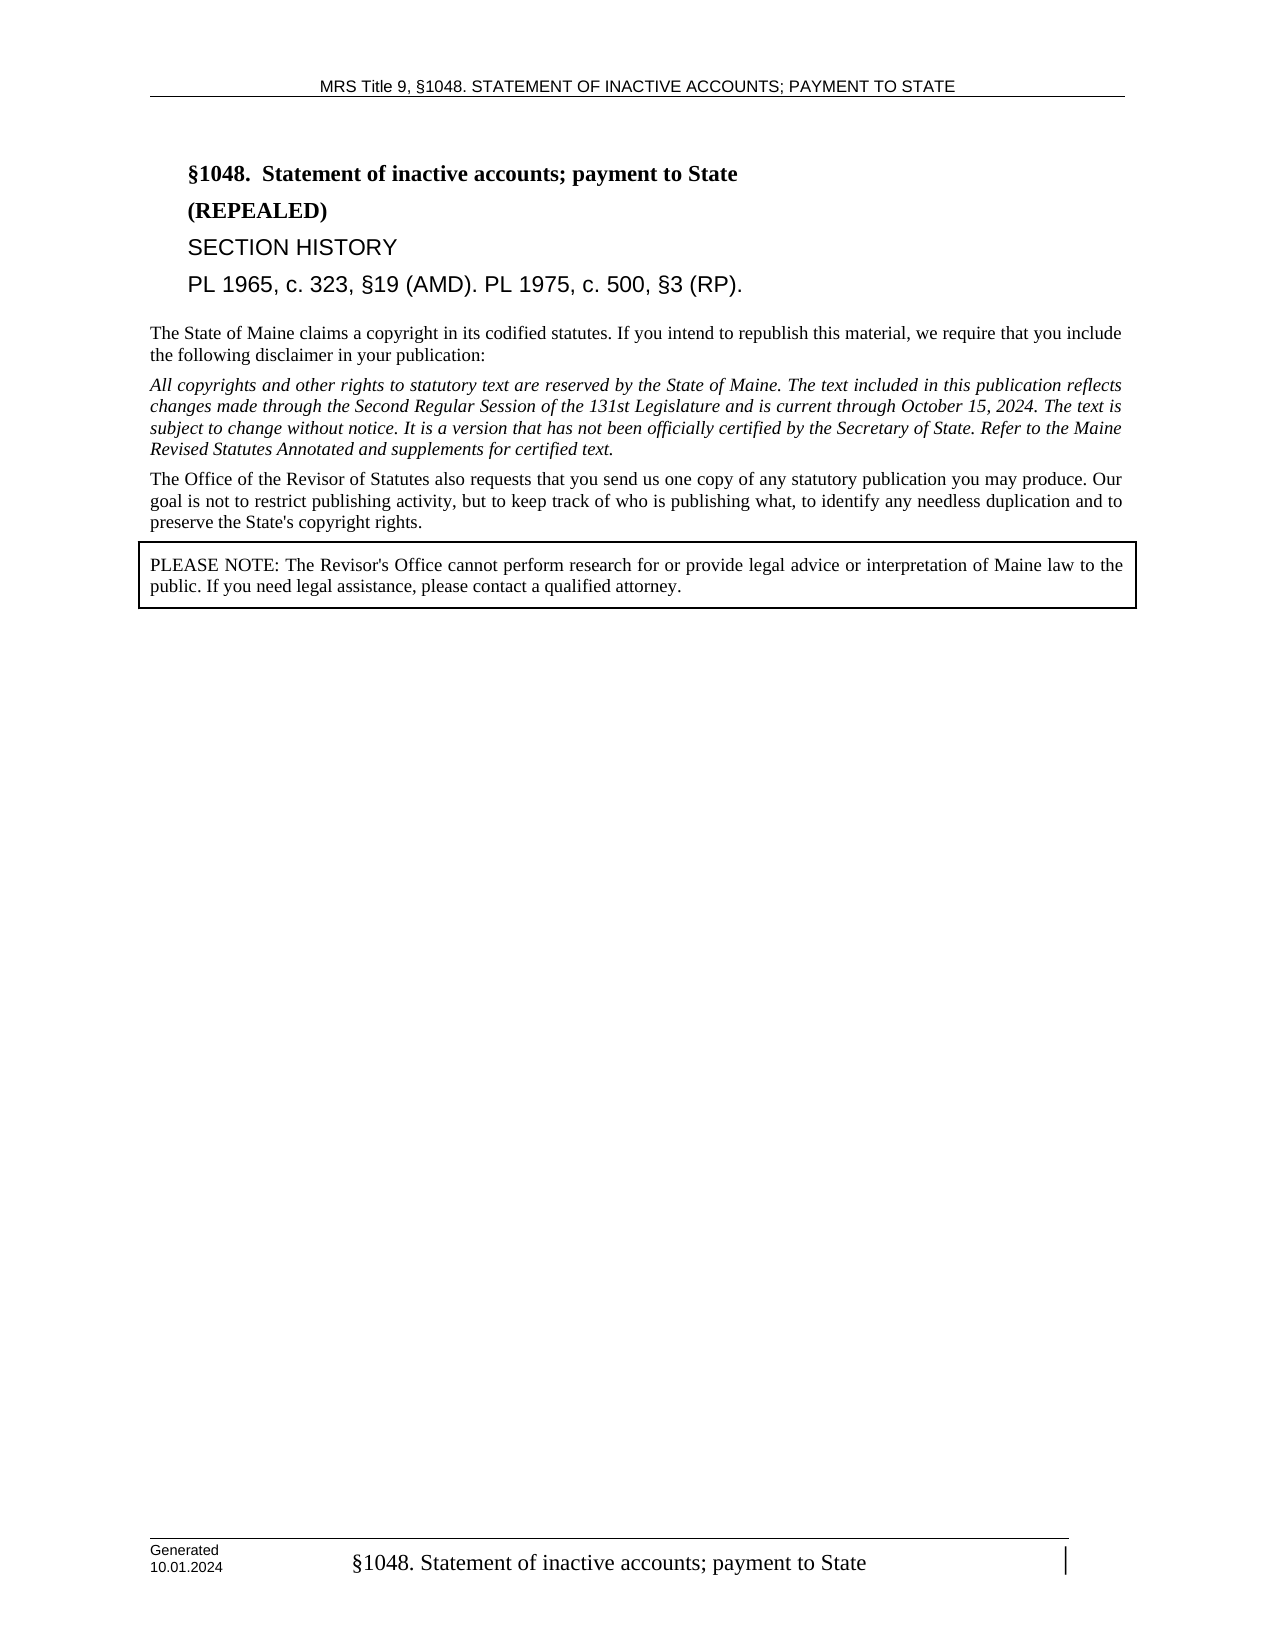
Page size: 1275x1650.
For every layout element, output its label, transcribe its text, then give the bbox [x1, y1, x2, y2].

text The Office of the Revisor of Statutes also requests that you send us one copy of any statutory publication you may produce. Our goal is not to restrict publishing activity, but to keep track of who is publishing what, to identify any needless duplication and to preserve the State's copyright rights. [150, 468, 1125, 533]
text PL 1965, c. 323, §19 (AMD). PL 1975, c. 500, §3 (RP). [187, 271, 1125, 297]
text (REPEALED) [187, 197, 1125, 223]
text §1048. Statement of inactive accounts; payment to State [187, 160, 1125, 187]
text PLEASE NOTE: The Revisor's Office cannot perform research for or provide legal advice or interpretation of Maine law to the public. If you need legal assistance, please contact a qualified attorney. [140, 543, 1135, 607]
text All copyrights and other rights to statutory text are reserved by the State of Maine. The text included in this publication reflects changes made through the Second Regular Session of the 131st Legislature and is current through October 15, 2024 . The text is subject to change without notice. It is a version that has not been officially certified by the Secretary of State. Refer to the Maine Revised Statutes Annotated and supplements for certified text. [150, 373, 1125, 460]
text SECTION HISTORY [187, 234, 1125, 260]
text The State of Maine claims a copyright in its codified statutes. If you intend to republish this material, we require that you include the following disclaimer in your publication: [150, 322, 1125, 365]
